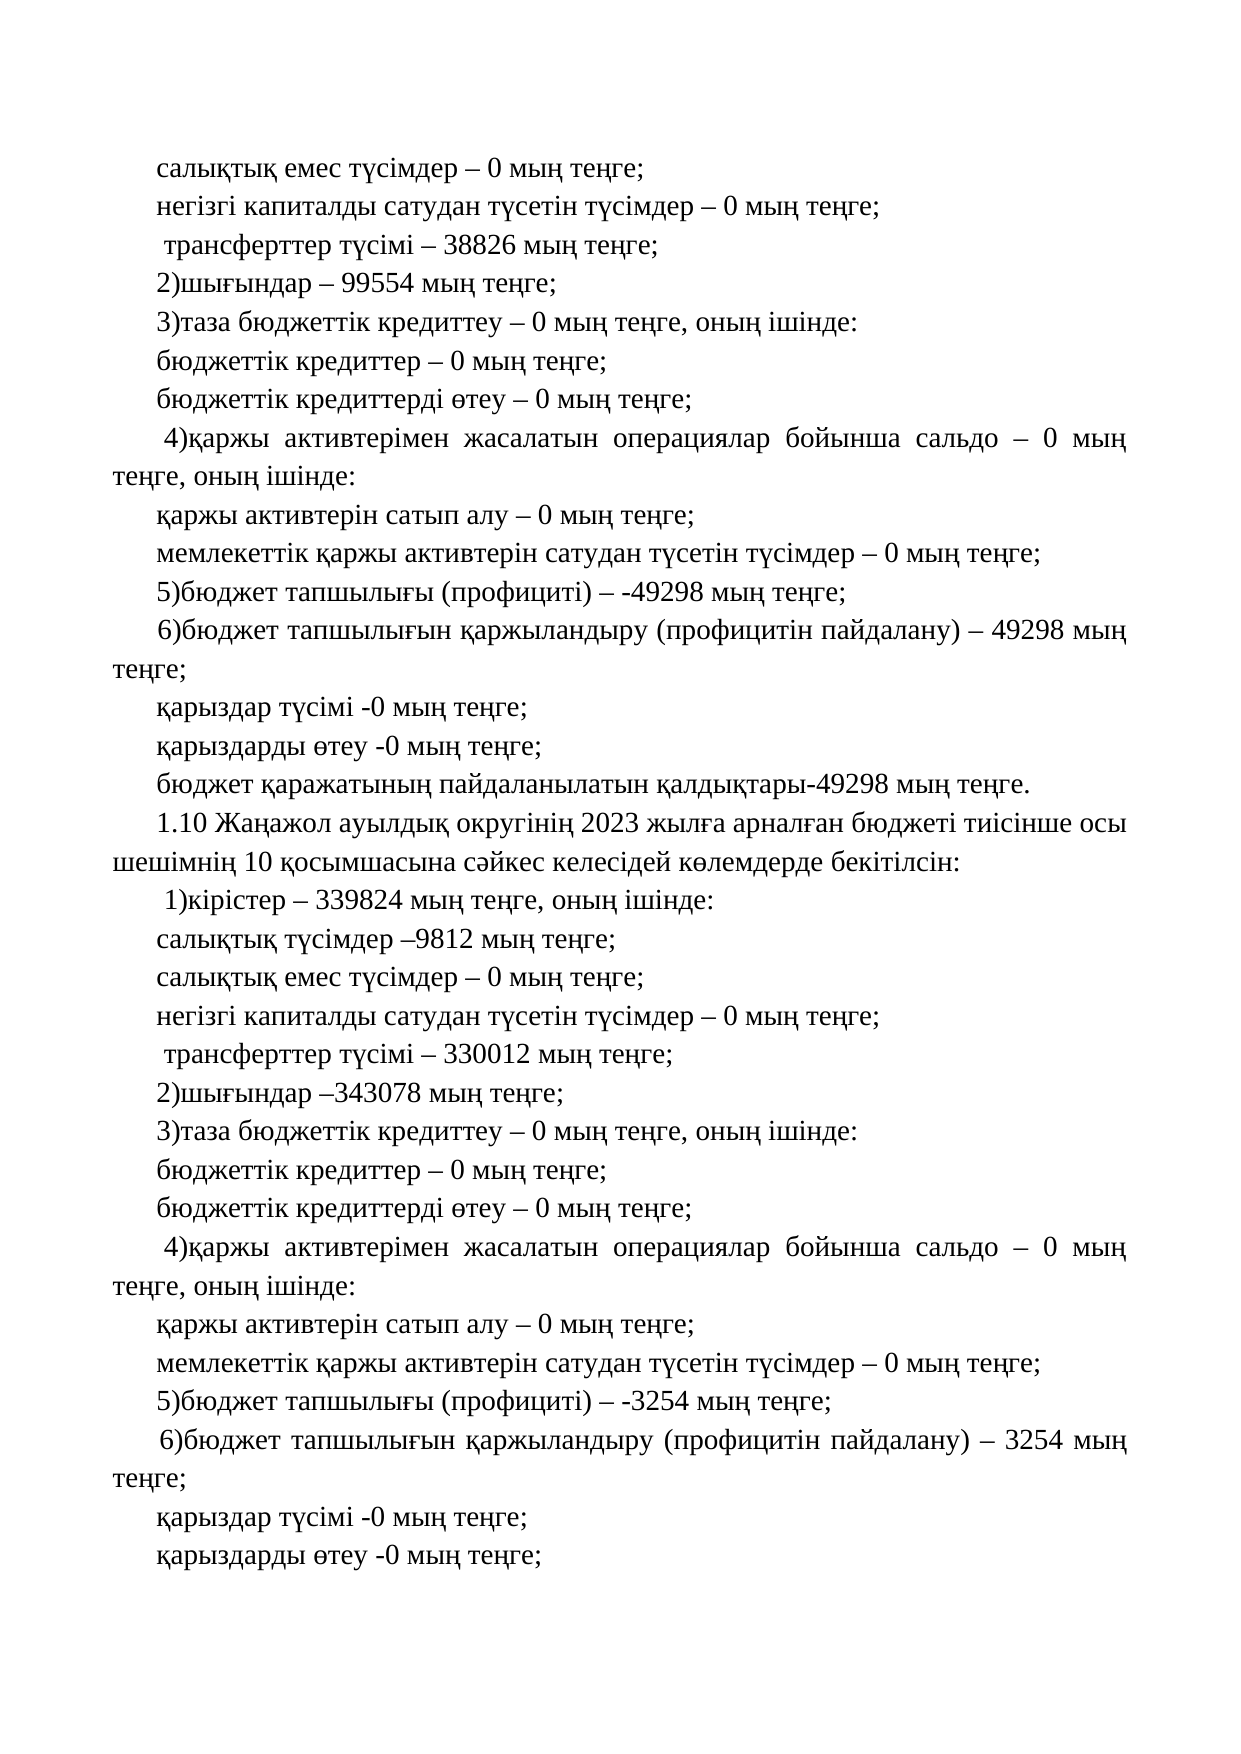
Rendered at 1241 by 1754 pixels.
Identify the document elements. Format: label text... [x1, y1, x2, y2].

text бюджеттік кредиттер – 0 мың теңге; [112, 1152, 1128, 1186]
text қарыздар түсімі -0 мың теңге; [112, 1499, 1128, 1532]
text 5)бюджет тапшылығы (профициті) – -49298 мың теңге; [112, 574, 1128, 607]
text 2)шығындар – 99554 мың теңге; [112, 266, 1128, 299]
text 1)кірістер – 339824 мың теңге, оның ішінде: [112, 882, 1128, 916]
text қарыздар түсімі -0 мың теңге; [112, 689, 1128, 723]
text мемлекеттік қаржы активтерін сатудан түсетін түсімдер – 0 мың теңге; [112, 535, 1128, 569]
text қаржы активтерін сатып алу – 0 мың теңге; [112, 497, 1128, 530]
text мемлекеттік қаржы активтерін сатудан түсетін түсімдер – 0 мың теңге; [112, 1345, 1128, 1378]
text 3)таза бюджеттік кредиттеу – 0 мың теңге, оның ішінде: [112, 304, 1128, 338]
text негізгі капиталды сатудан түсетін түсімдер – 0 мың теңге; [112, 188, 1128, 222]
text бюджеттік кредиттерді өтеу – 0 мың теңге; [112, 1191, 1128, 1224]
text 2)шығындар –343078 мың теңге; [112, 1075, 1128, 1108]
text 6)бюджет тапшылығын қаржыландыру (профицитін пайдалану) – 49298 мың теңге; [112, 612, 1128, 684]
text бюджет қаражатының пайдаланылатын қалдықтары-49298 мың теңге. [112, 767, 1128, 800]
text 3)таза бюджеттік кредиттеу – 0 мың теңге, оның ішінде: [112, 1113, 1128, 1147]
text қаржы активтерін сатып алу – 0 мың теңге; [112, 1306, 1128, 1340]
text трансферттер түсімі – 38826 мың теңге; [112, 227, 1128, 261]
text салықтық емес түсімдер – 0 мың теңге; [112, 150, 1128, 183]
text 5)бюджет тапшылығы (профициті) – -3254 мың теңге; [112, 1383, 1128, 1417]
text 4)қаржы активтерімен жасалатын операциялар бойынша сальдо – 0 мың теңге, оның ішінде: [112, 420, 1128, 492]
text негізгі капиталды сатудан түсетін түсімдер – 0 мың теңге; [112, 998, 1128, 1031]
text бюджеттік кредиттер – 0 мың теңге; [112, 343, 1128, 376]
text салықтық емес түсімдер – 0 мың теңге; [112, 959, 1128, 993]
text қарыздарды өтеу -0 мың теңге; [112, 1537, 1128, 1571]
text салықтық түсімдер –9812 мың теңге; [112, 921, 1128, 954]
text трансферттер түсімі – 330012 мың теңге; [112, 1036, 1128, 1070]
text 4)қаржы активтерімен жасалатын операциялар бойынша сальдо – 0 мың теңге, оның ішінде: [112, 1229, 1128, 1301]
text қарыздарды өтеу -0 мың теңге; [112, 728, 1128, 762]
text бюджеттік кредиттерді өтеу – 0 мың теңге; [112, 381, 1128, 415]
text 6)бюджет тапшылығын қаржыландыру (профицитін пайдалану) – 3254 мың теңге; [112, 1422, 1128, 1494]
text 1.10 Жаңажол ауылдық округінің 2023 жылға арналған бюджеті тиісінше осы шешімнің 10 қосымшасына сәйкес келесідей көлемдерде бекітілсін: [112, 805, 1128, 877]
